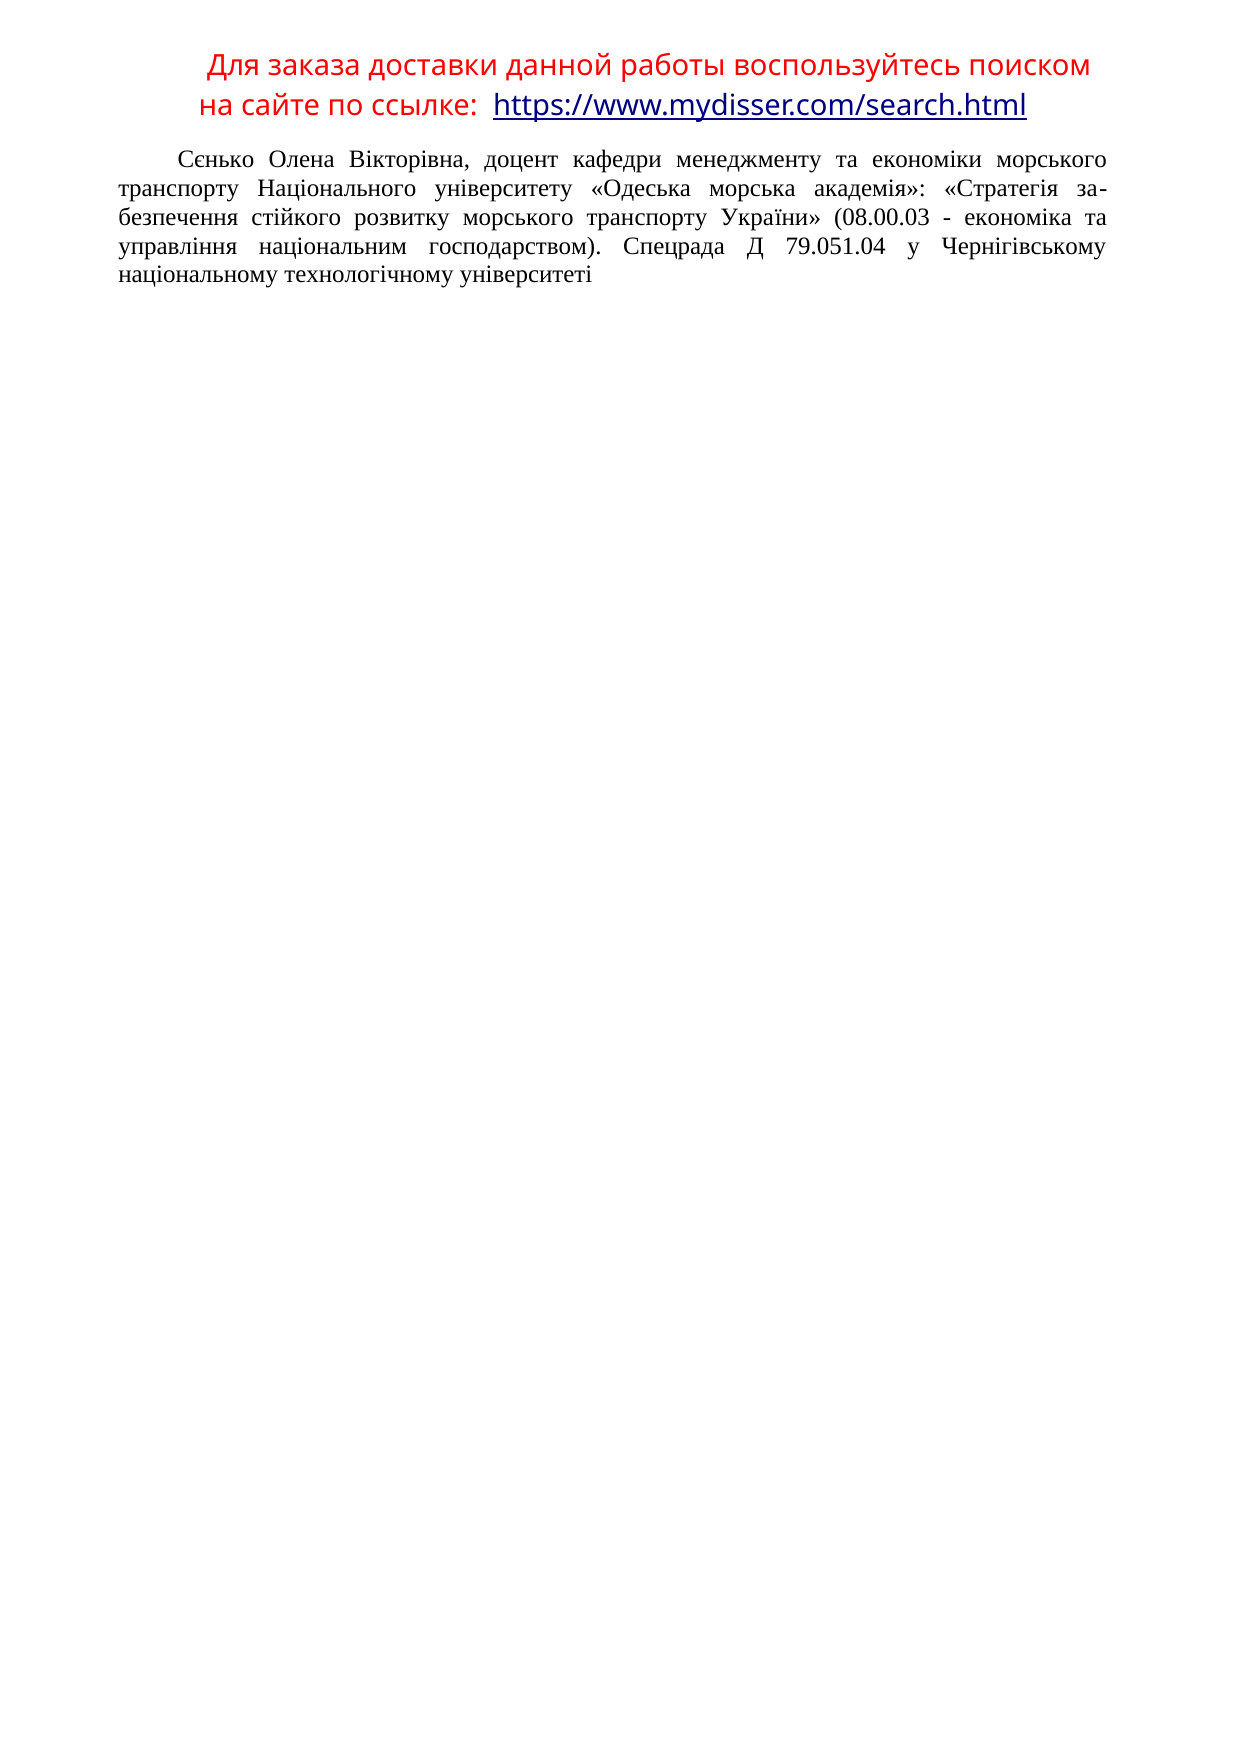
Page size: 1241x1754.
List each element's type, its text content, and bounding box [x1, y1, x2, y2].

text Сєнько Олена Вікторівна, доцент кафедри менеджменту та економіки морського транспорту Національного університету «Одеська морська академія»: «Стратегія забезпечення стійкого розвитку морського транспорту України» (08.00.03 - економіка та управління національним господарством). Спецрада Д 79.051.04 у Чернігівському національному технологічному університеті [118, 144, 1107, 288]
